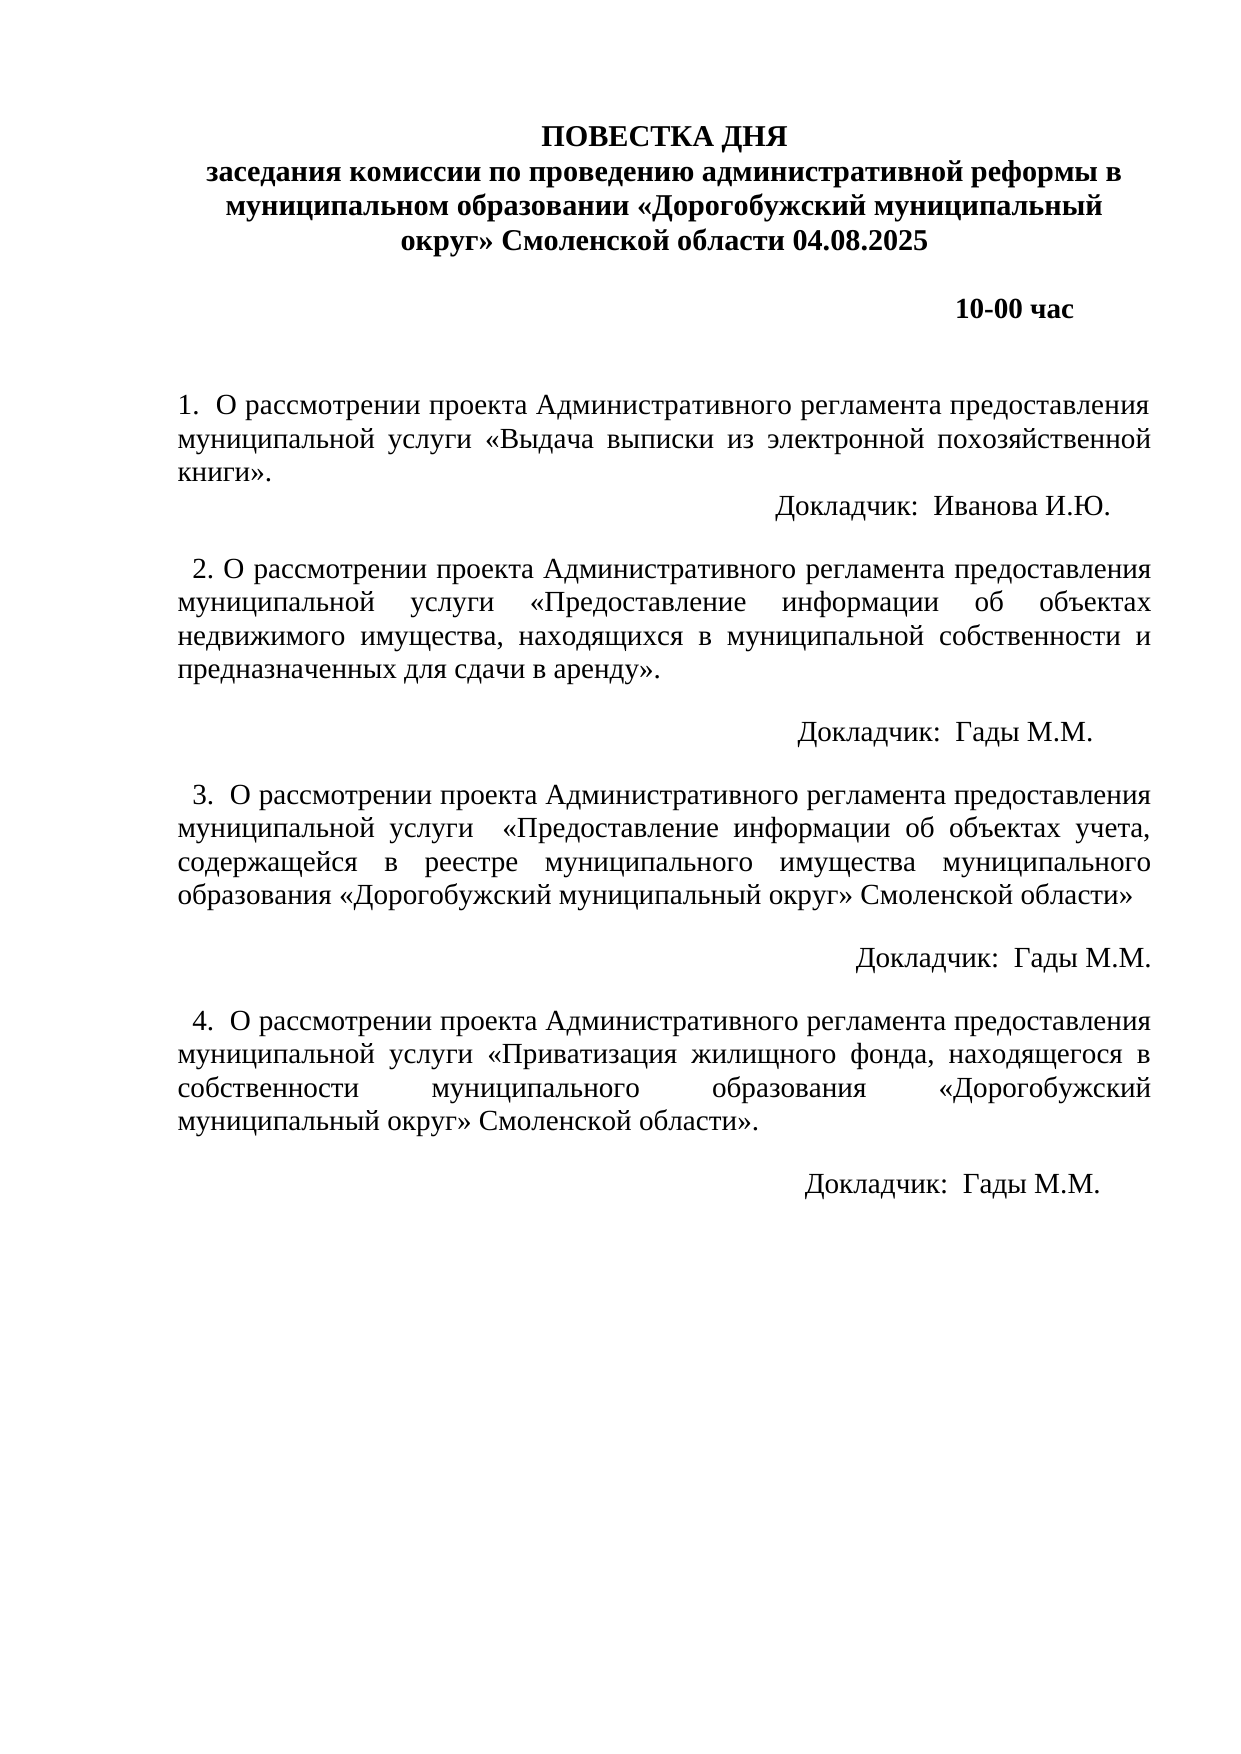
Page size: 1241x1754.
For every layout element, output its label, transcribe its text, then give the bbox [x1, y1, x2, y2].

text 1. О рассмотрении проекта Административного регламента предоставления муниципальной услуги «Выдача выписки из электронной похозяйственной книги». [177, 387, 1152, 488]
text 2. О рассмотрении проекта Административного регламента предоставления муниципальной услуги «Предоставление информации об объектах недвижимого имущества, находящихся в муниципальной собственности и предназначенных для сдачи в аренду». [177, 551, 1152, 685]
text Докладчик: Гады М.М. [177, 714, 1152, 748]
text 10-00 час [177, 292, 1152, 325]
text заседания комиссии по проведению административной реформы в муниципальном образовании «Дорогобужский муниципальный округ» Смоленской области 04.08.2025 [177, 153, 1152, 257]
text Докладчик: Гады М.М. [177, 940, 1152, 974]
text 4. О рассмотрении проекта Административного регламента предоставления муниципальной услуги «Приватизация жилищного фонда, находящегося в собственности муниципального образования «Дорогобужский муниципальный округ» Смоленской области». [177, 1003, 1152, 1137]
text Докладчик: Гады М.М. [177, 1166, 1152, 1200]
text 3. О рассмотрении проекта Административного регламента предоставления муниципальной услуги «Предоставление информации об объектах учета, содержащейся в реестре муниципального имущества муниципального образования «Дорогобужский муниципальный округ» Смоленской области» [177, 777, 1152, 911]
text Докладчик: Иванова И.Ю. [177, 488, 1152, 522]
text ПОВЕСТКА ДНЯ [177, 118, 1152, 153]
